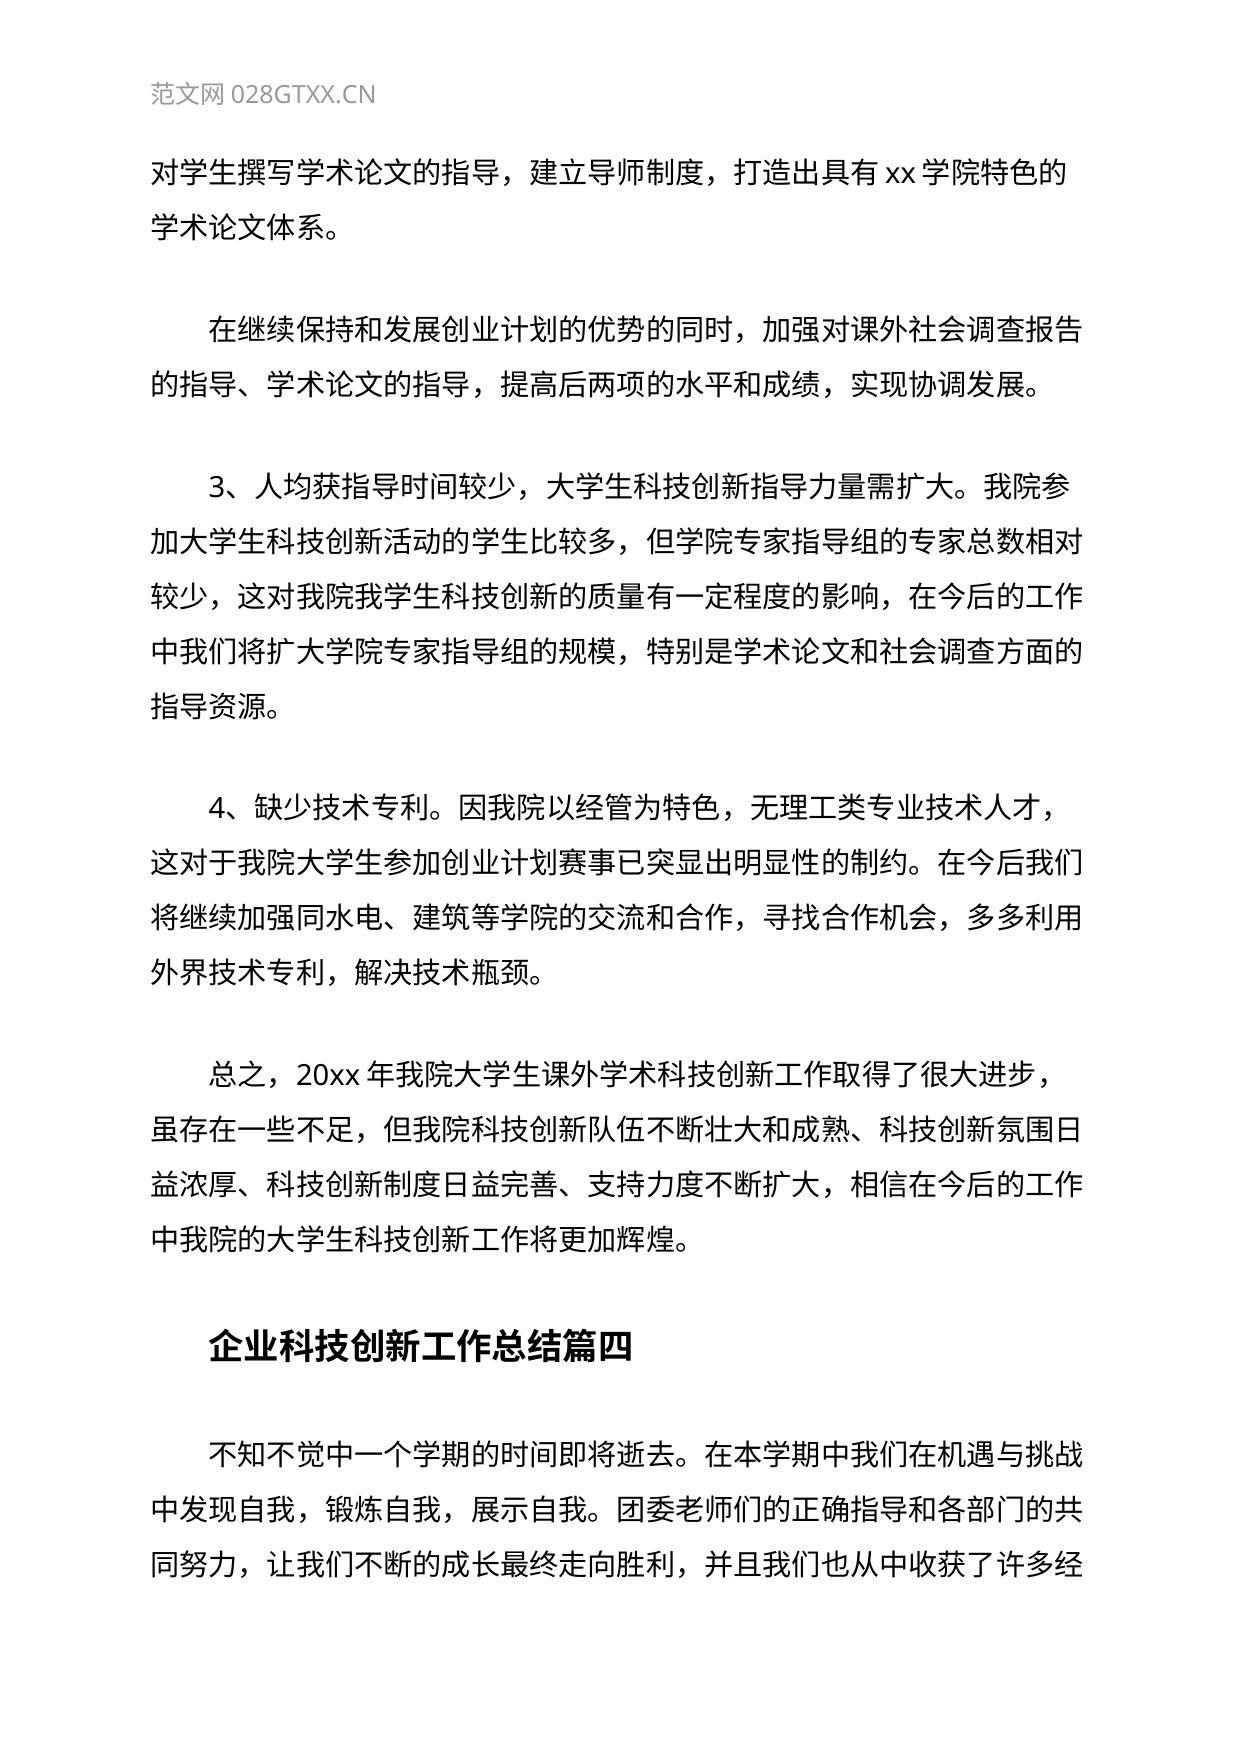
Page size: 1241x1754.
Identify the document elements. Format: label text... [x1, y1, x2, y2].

text 企业科技创新工作总结篇四 [150, 1318, 1090, 1369]
text 4、缺少技术专利。因我院以经管为特色，无理工类专业技术人才，这对于我院大学生参加创业计划赛事已突显出明显性的制约。在今后我们将继续加强同水电、建筑等学院的交流和合作，寻找合作机会，多多利用外界技术专利，解决技术瓶颈。 [150, 785, 1090, 992]
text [150, 150, 1090, 247]
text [150, 1431, 1090, 1583]
text 总之，20xx年我院大学生课外学术科技创新工作取得了很大进步，虽存在一些不足，但我院科技创新队伍不断壮大和成熟、科技创新氛围日益浓厚、科技创新制度日益完善、支持力度不断扩大，相信在今后的工作中我院的大学生科技创新工作将更加辉煌。 [150, 1051, 1090, 1258]
text 在继续保持和发展创业计划的优势的同时，加强对课外社会调查报告的指导、学术论文的指导，提高后两项的水平和成绩，实现协调发展。 [150, 307, 1090, 404]
text 3、人均获指导时间较少，大学生科技创新指导力量需扩大。我院参加大学生科技创新活动的学生比较多，但学院专家指导组的专家总数相对较少，这对我院我学生科技创新的质量有一定程度的影响，在今后的工作中我们将扩大学院专家指导组的规模，特别是学术论文和社会调查方面的指导资源。 [150, 463, 1090, 725]
